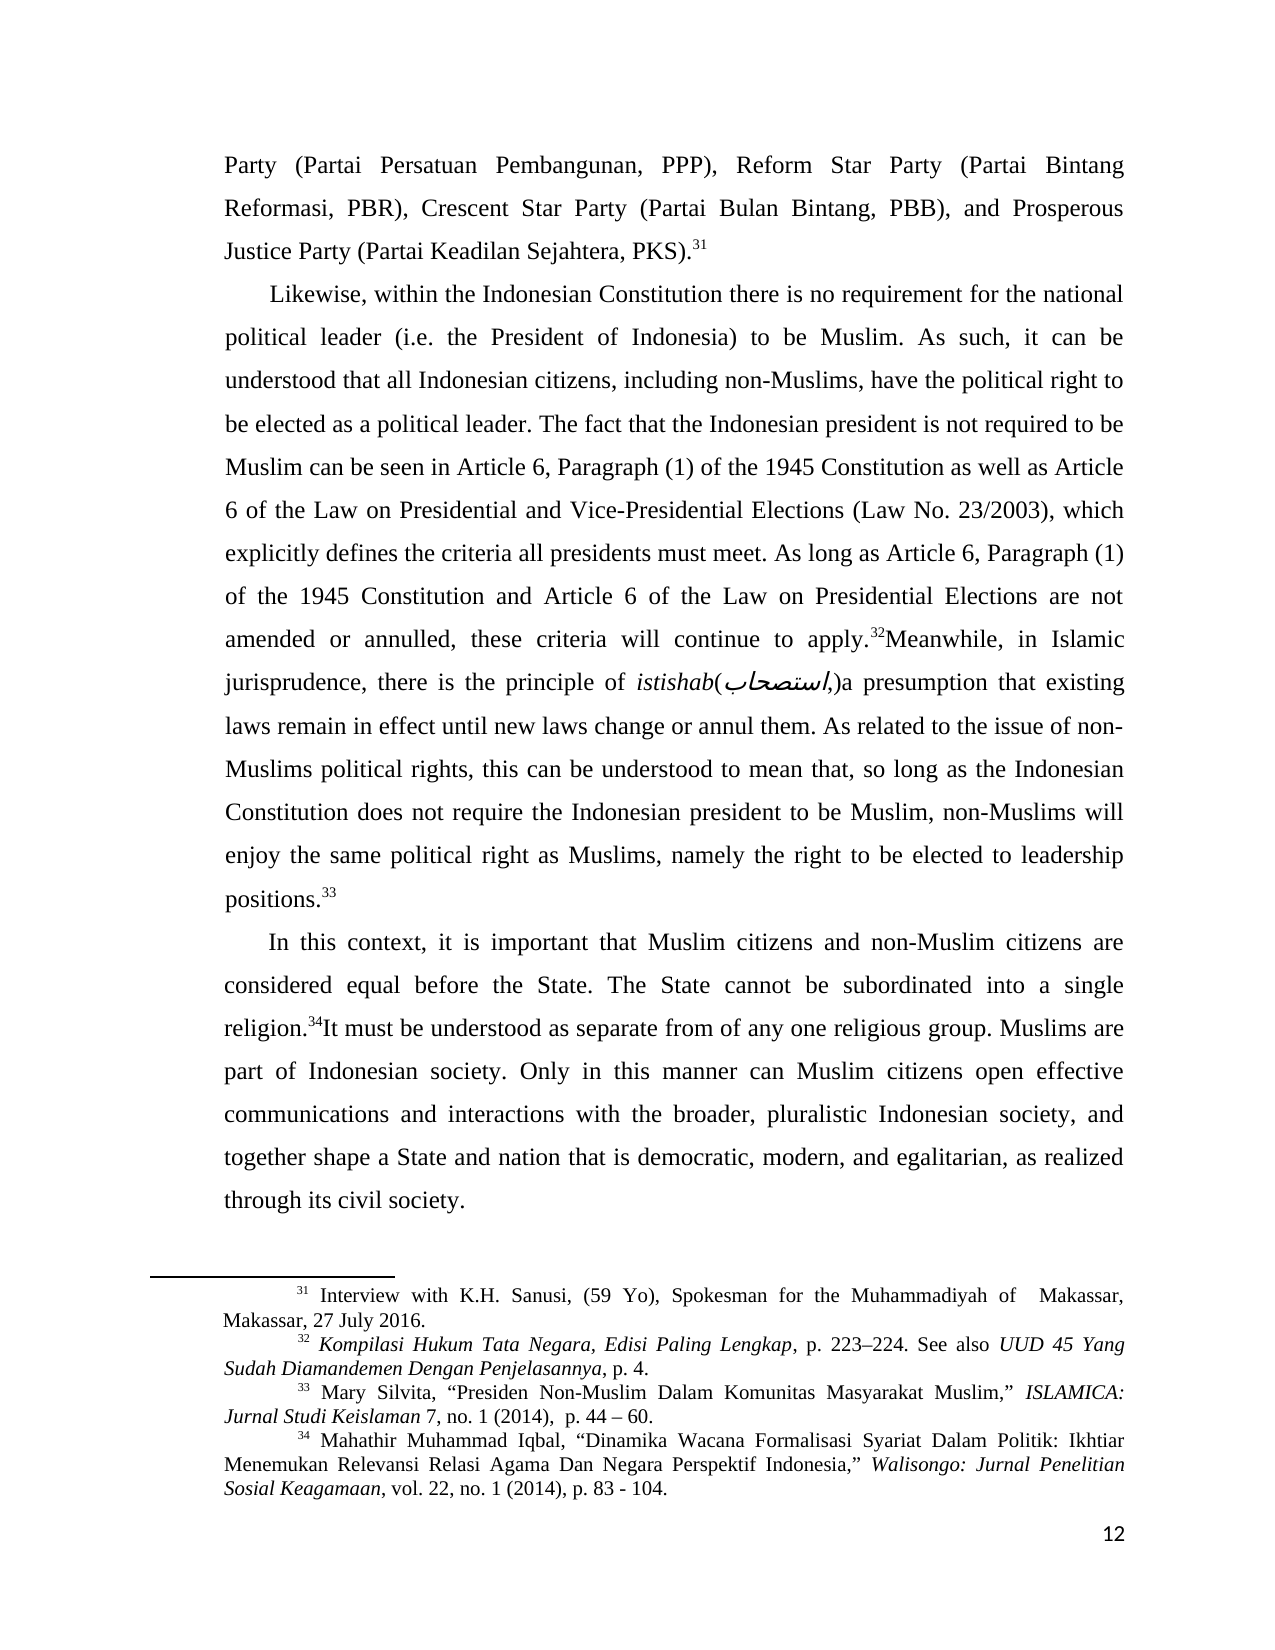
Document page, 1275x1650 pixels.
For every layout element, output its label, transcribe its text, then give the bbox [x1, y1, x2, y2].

text In this context, it is important that Muslim citizens and non-Muslim citizens are considered equal before the State. The State cannot be subordinated into a single religion.It must be understood as separate from of any one religious group. Muslims are part of Indonesian society. Only in this manner can Muslim citizens open effective communications and interactions with the broader, pluralistic Indonesian society, and together shape a State and nation that is democratic, modern, and egalitarian, as realized through its civil society. [224, 927, 1125, 1214]
text Likewise, within the Indonesian Constitution there is no requirement for the national political leader (i.e. the President of Indonesia) to be Muslim. As such, it can be understood that all Indonesian citizens, including non-Muslims, have the political right to be elected as a political leader. The fact that the Indonesian president is not required to be Muslim can be seen in Article 6, Paragraph (1) of the 1945 Constitution as well as Article 6 of the Law on Presidential and Vice-Presidential Elections (Law No. 23/2003), which explicitly defines the criteria all presidents must meet. As long as Article 6, Paragraph (1) of the 1945 Constitution and Article 6 of the Law on Presidential Elections are not amended or annulled, these criteria will continue to apply.Meanwhile, in Islamic jurisprudence, there is the principle of istishab(استصحاب,)a presumption that existing laws remain in effect until new laws change or annul them. As related to the issue of non-Muslims political rights, this can be understood to mean that, so long as the Indonesian Constitution does not require the Indonesian president to be Muslim, non-Muslims will enjoy the same political right as Muslims, namely the right to be elected to leadership positions. [225, 279, 1125, 912]
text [224, 150, 1125, 265]
